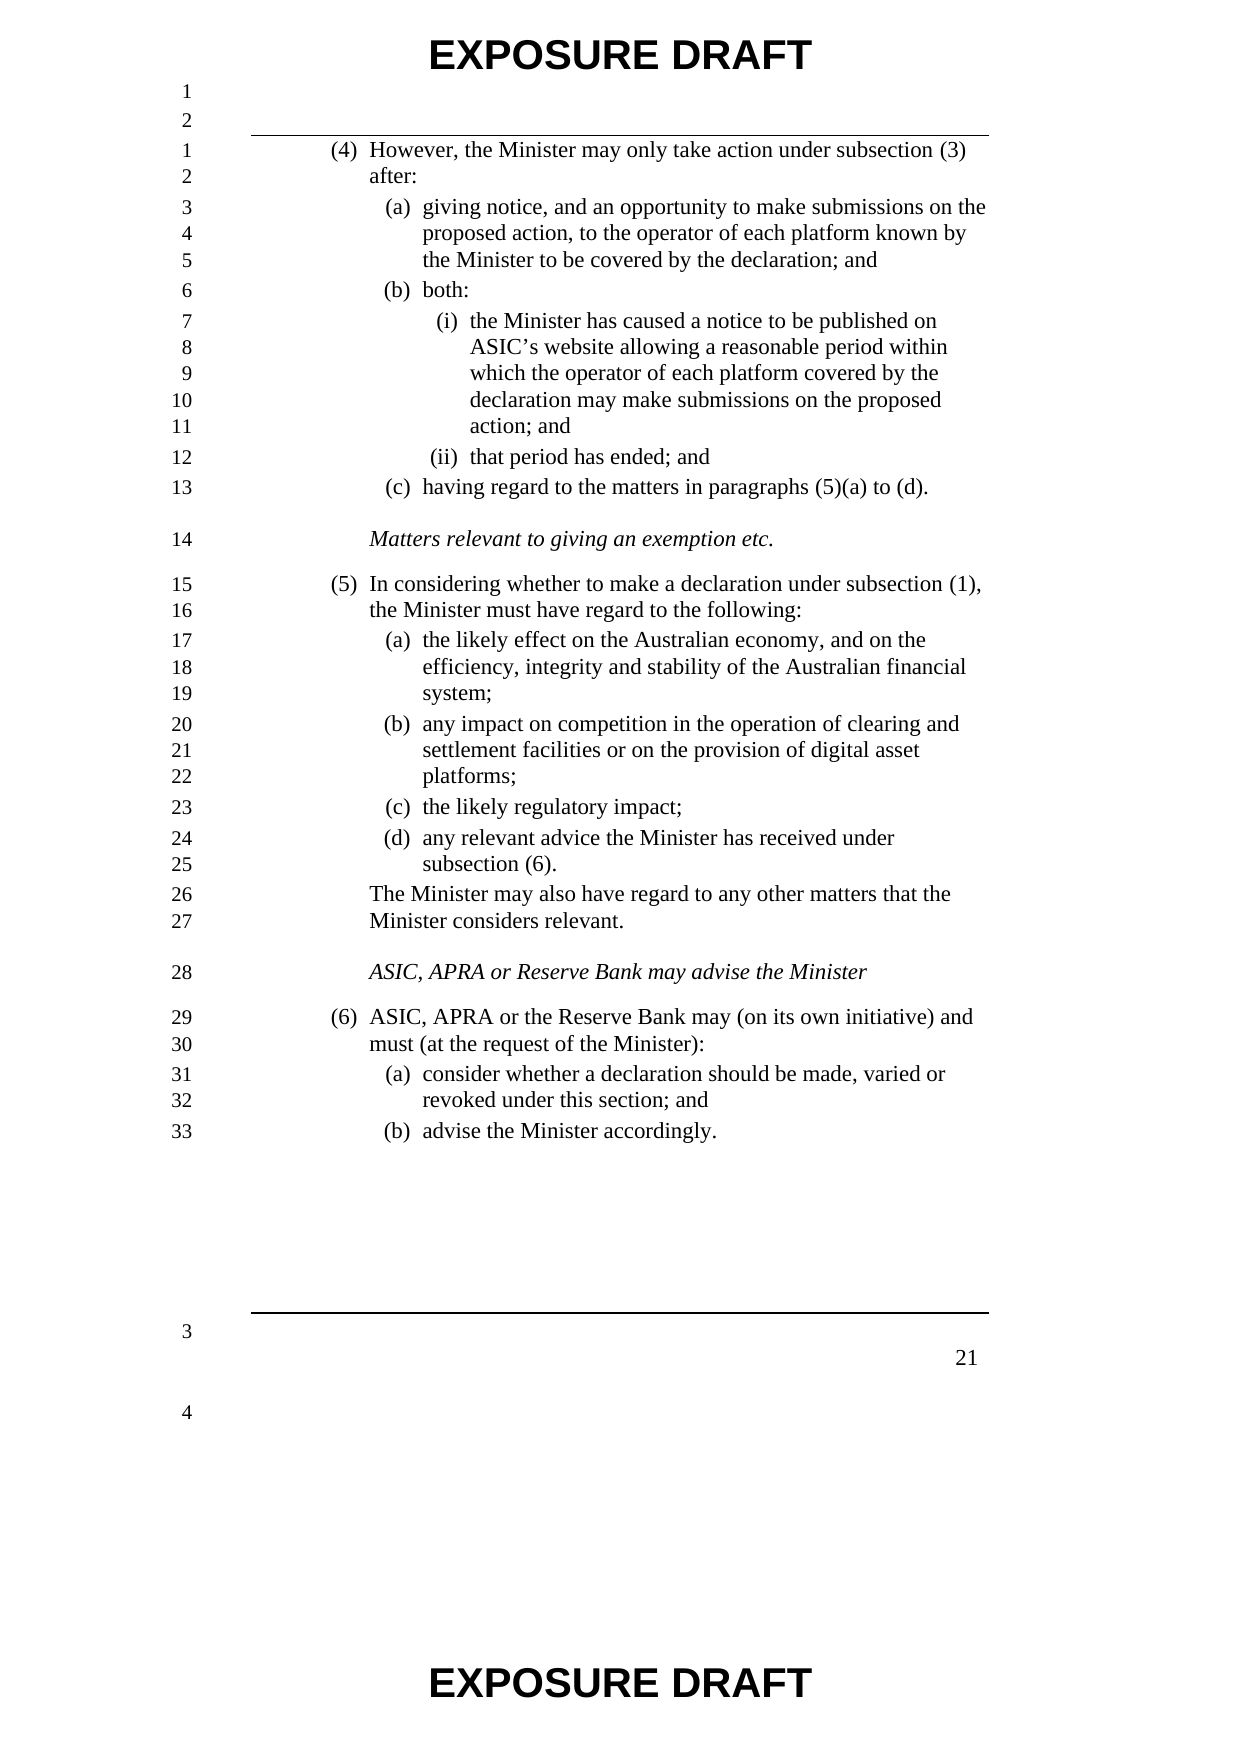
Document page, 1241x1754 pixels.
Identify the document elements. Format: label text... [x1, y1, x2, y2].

text (i) the Minister has caused a notice to be published on ASIC’s website allowing a reasonable period within which the operator of each platform covered by the declaration may make submissions on the proposed action; and [251, 307, 989, 438]
text Matters relevant to giving an exemption etc. [369, 524, 989, 551]
text (b) both: [251, 276, 989, 303]
text (b) any impact on competition in the operation of clearing and settlement facilities or on the provision of digital asset platforms; [251, 710, 989, 789]
text (a) giving notice, and an opportunity to make submissions on the proposed action, to the operator of each platform known by the Minister to be covered by the declaration; and [251, 193, 989, 272]
text (6) ASIC, APRA or the Reserve Bank may (on its own initiative) and must (at the request of the Minister): [251, 1003, 989, 1056]
text (b) advise the Minister accordingly. [251, 1117, 989, 1143]
text (ii) that period has ended; and [251, 443, 989, 469]
text (c) having regard to the matters in paragraphs (5)(a) to (d). [251, 473, 989, 499]
text The Minister may also have regard to any other matters that the Minister considers relevant. [369, 880, 989, 933]
text (c) the likely regulatory impact; [251, 793, 989, 819]
text (4) However, the Minister may only take action under subsection (3) after: [251, 136, 989, 189]
text (a) consider whether a declaration should be made, varied or revoked under this section; and [251, 1060, 989, 1113]
text (d) any relevant advice the Minister has received under subsection (6). [251, 823, 989, 876]
text (5) In considering whether to make a declaration under subsection (1), the Minister must have regard to the following: [251, 570, 989, 622]
text ASIC, APRA or Reserve Bank may advise the Minister [369, 958, 989, 984]
text (a) the likely effect on the Australian economy, and on the efficiency, integrity and stability of the Australian financial system; [251, 627, 989, 706]
